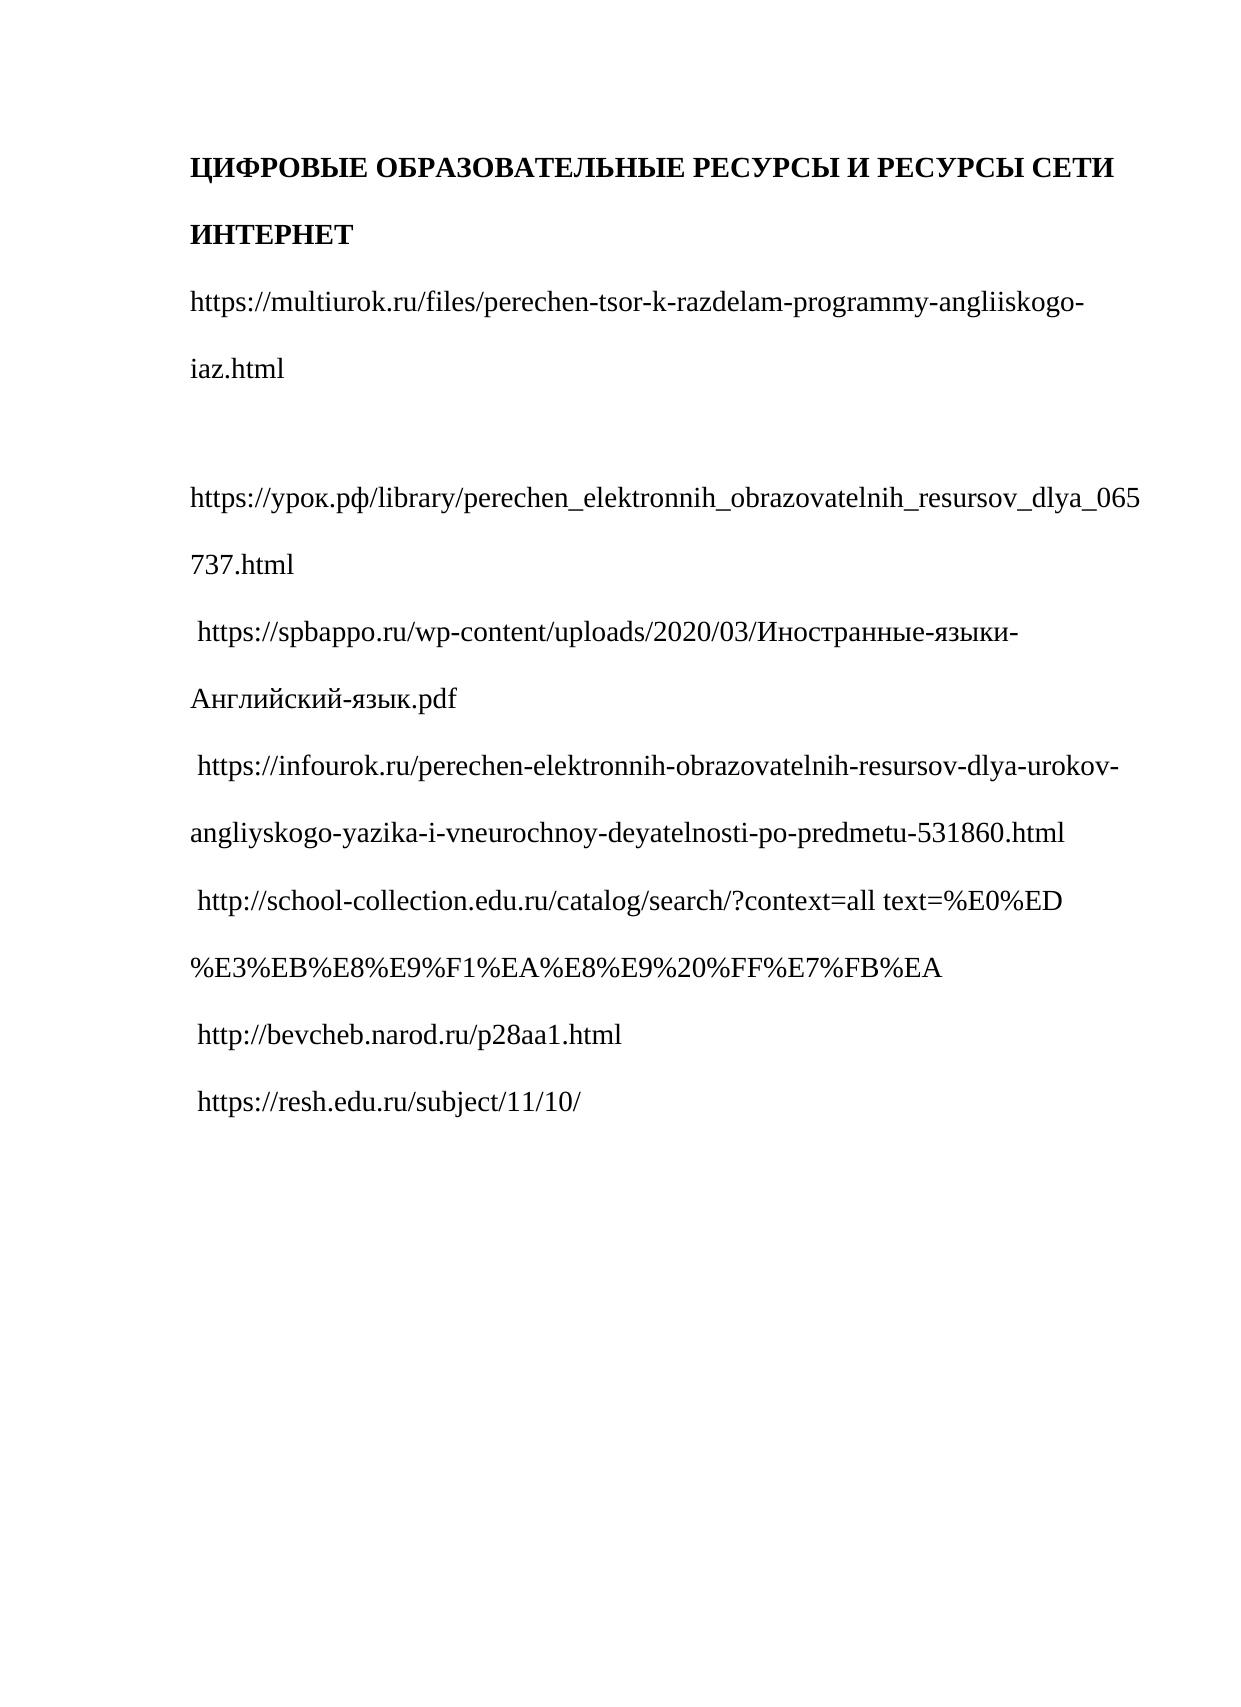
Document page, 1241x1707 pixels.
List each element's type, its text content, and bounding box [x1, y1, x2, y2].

text ЦИФРОВЫЕ ОБРАЗОВАТЕЛЬНЫЕ РЕСУРСЫ И РЕСУРСЫ СЕТИ ИНТЕРНЕТ [190, 150, 1152, 251]
text https://multiurok.ru/files/perechen-tsor-k-razdelam-programmy-angliiskogo-iaz.html https://урок.рф/library/perechen_elektronnih_obrazovatelnih_resursov_dlya_065737.html https://spbappo.ru/wp-content/uploads/2020/03/Иностранные-языки-Английский-язык.pdf https://infourok.ru/perechen-elektronnih-obrazovatelnih-resursov-dlya-urokov-angliyskogo-yazika-i-vneurochnoy-deyatelnosti-po-predmetu-531860.html http://school-collection.edu.ru/catalog/search/?context=all text=%E0%ED%E3%EB%E8%E9%F1%EA%E8%E9%20%FF%E7%FB%EA http://bevcheb.narod.ru/p28aa1.html https://resh.edu.ru/subject/11/10/ [190, 284, 1152, 1117]
